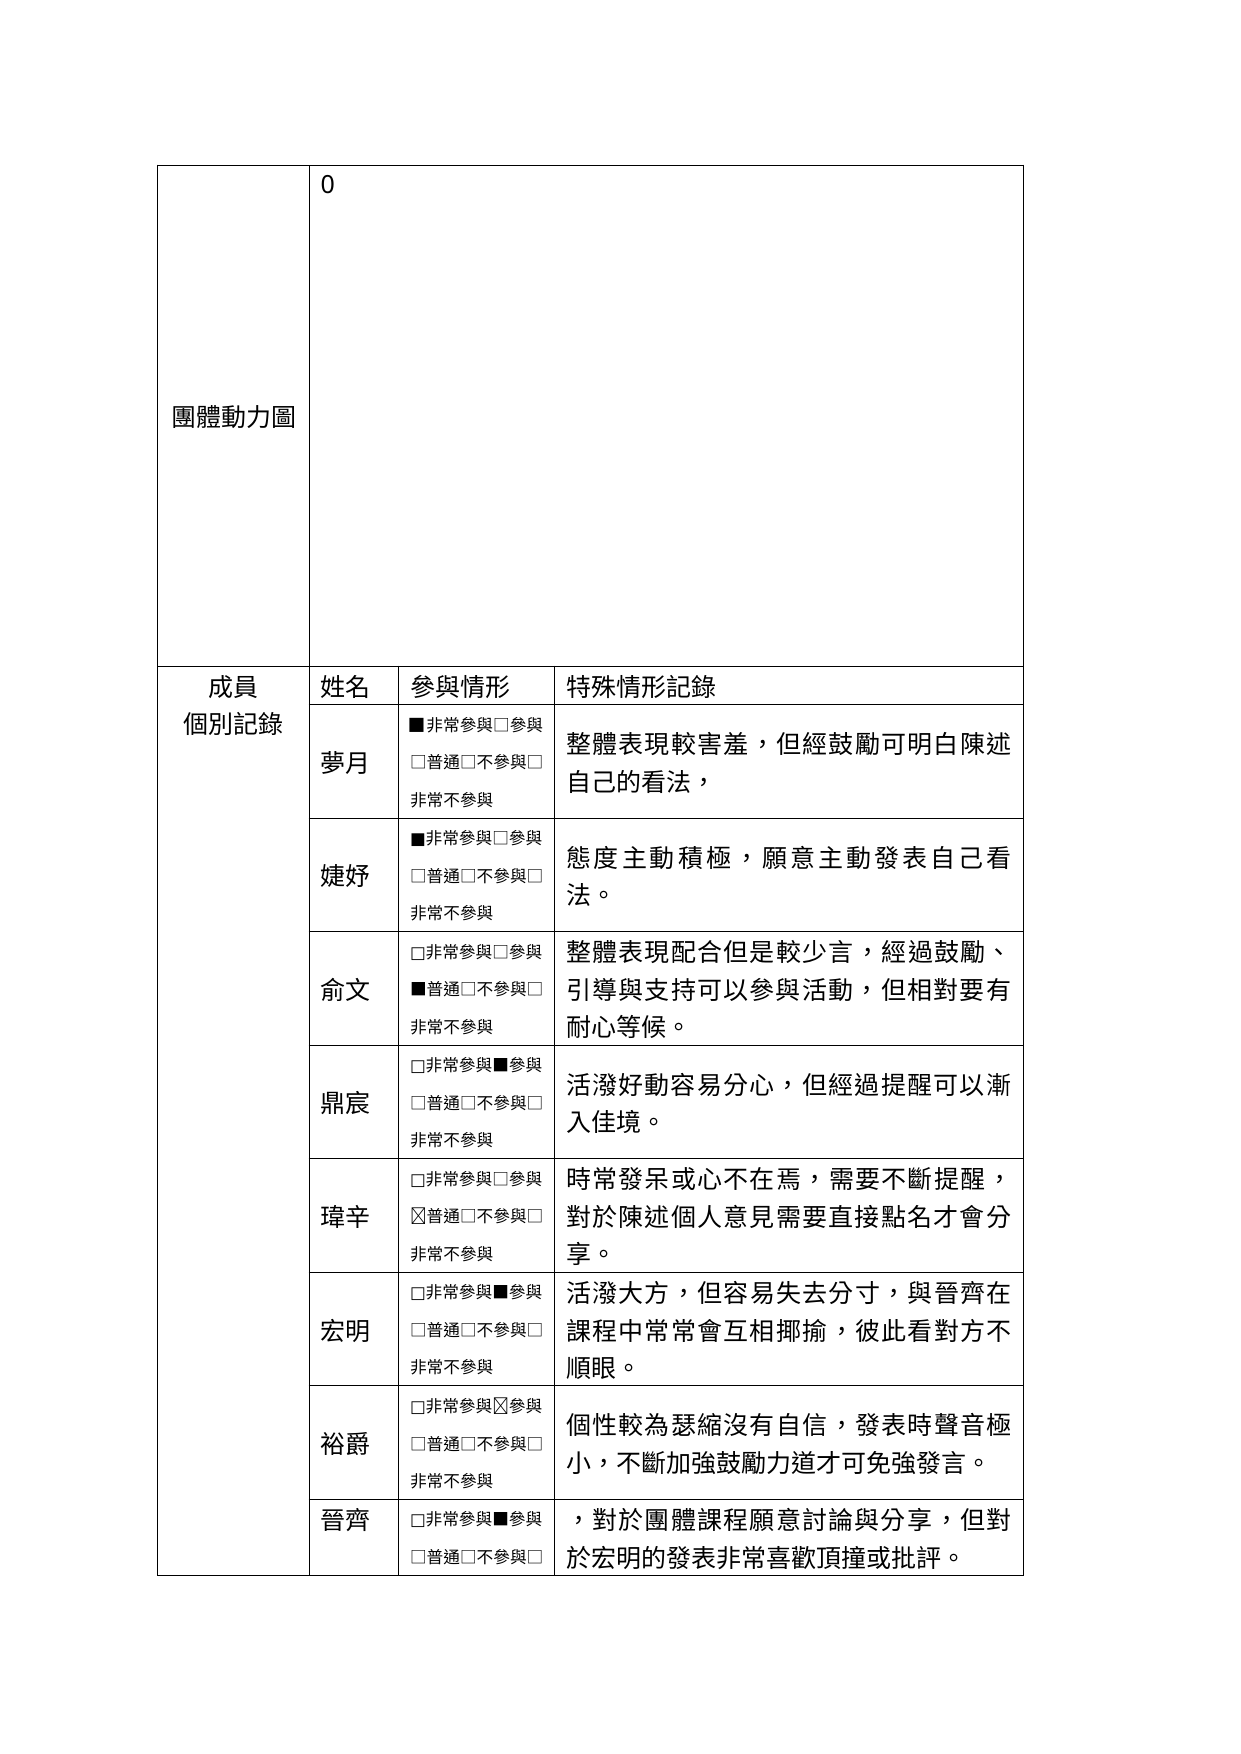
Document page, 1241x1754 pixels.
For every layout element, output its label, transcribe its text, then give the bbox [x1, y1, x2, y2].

table_cell □非常參與□參與普通□不參與□非常不參與 [399, 1159, 554, 1272]
table_cell 姓名 [310, 667, 398, 704]
table_cell 俞文 [310, 932, 398, 1045]
table_cell ■非常參與□參與□普通□不參與□非常不參與 [399, 819, 554, 931]
table_cell 整體表現較害羞，但經鼓勵可明白陳述自己的看法， [555, 705, 1023, 818]
table_cell 個性較為瑟縮沒有自信，發表時聲音極小，不斷加強鼓勵力道才可免強發言。 [555, 1386, 1023, 1499]
table_cell □非常參與□參與■普通□不參與□非常不參與 [399, 932, 554, 1045]
table_cell 鼎宸 [310, 1046, 398, 1158]
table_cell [555, 1500, 1023, 1575]
table_cell 特殊情形記錄 [555, 667, 1023, 704]
table_cell 晉齊 [310, 1500, 398, 1575]
table_cell □非常參與■參與□普通□不參與□非常不參與 [399, 1273, 554, 1385]
table_cell 非常參與□參與□普通□不參與□非常不參與 [399, 705, 554, 818]
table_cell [399, 1500, 554, 1575]
table_cell 活潑好動容易分心，但經過提醒可以漸入佳境。 [555, 1046, 1023, 1158]
table_cell 時常發呆或心不在焉，需要不斷提醒，對於陳述個人意見需要直接點名才會分享。 [555, 1159, 1023, 1272]
table_cell 活潑大方，但容易失去分寸，與晉齊在課程中常常會互相揶揄，彼此看對方不順眼。 [555, 1273, 1023, 1385]
table_cell 成員 個別記錄 [158, 667, 309, 1575]
table_cell 整體表現配合但是較少言，經過鼓勵、引導與支持可以參與活動，但相對要有耐心等候。 [555, 932, 1023, 1045]
table_cell 0 [310, 166, 1023, 666]
table_cell 裕爵 [310, 1386, 398, 1499]
table_cell 婕妤 [310, 819, 398, 931]
table_cell 宏明 [310, 1273, 398, 1385]
table_cell □非常參與參與□普通□不參與□非常不參與 [399, 1386, 554, 1499]
table_cell 團體動力圖 [158, 166, 309, 666]
table_cell 態度主動積極，願意主動發表自己看法。 [555, 819, 1023, 931]
table_cell □非常參與■參與□普通□不參與□非常不參與 [399, 1046, 554, 1158]
table_cell 參與情形 [399, 667, 554, 704]
table_cell 瑋辛 [310, 1159, 398, 1272]
table_cell 夢月 [310, 705, 398, 818]
